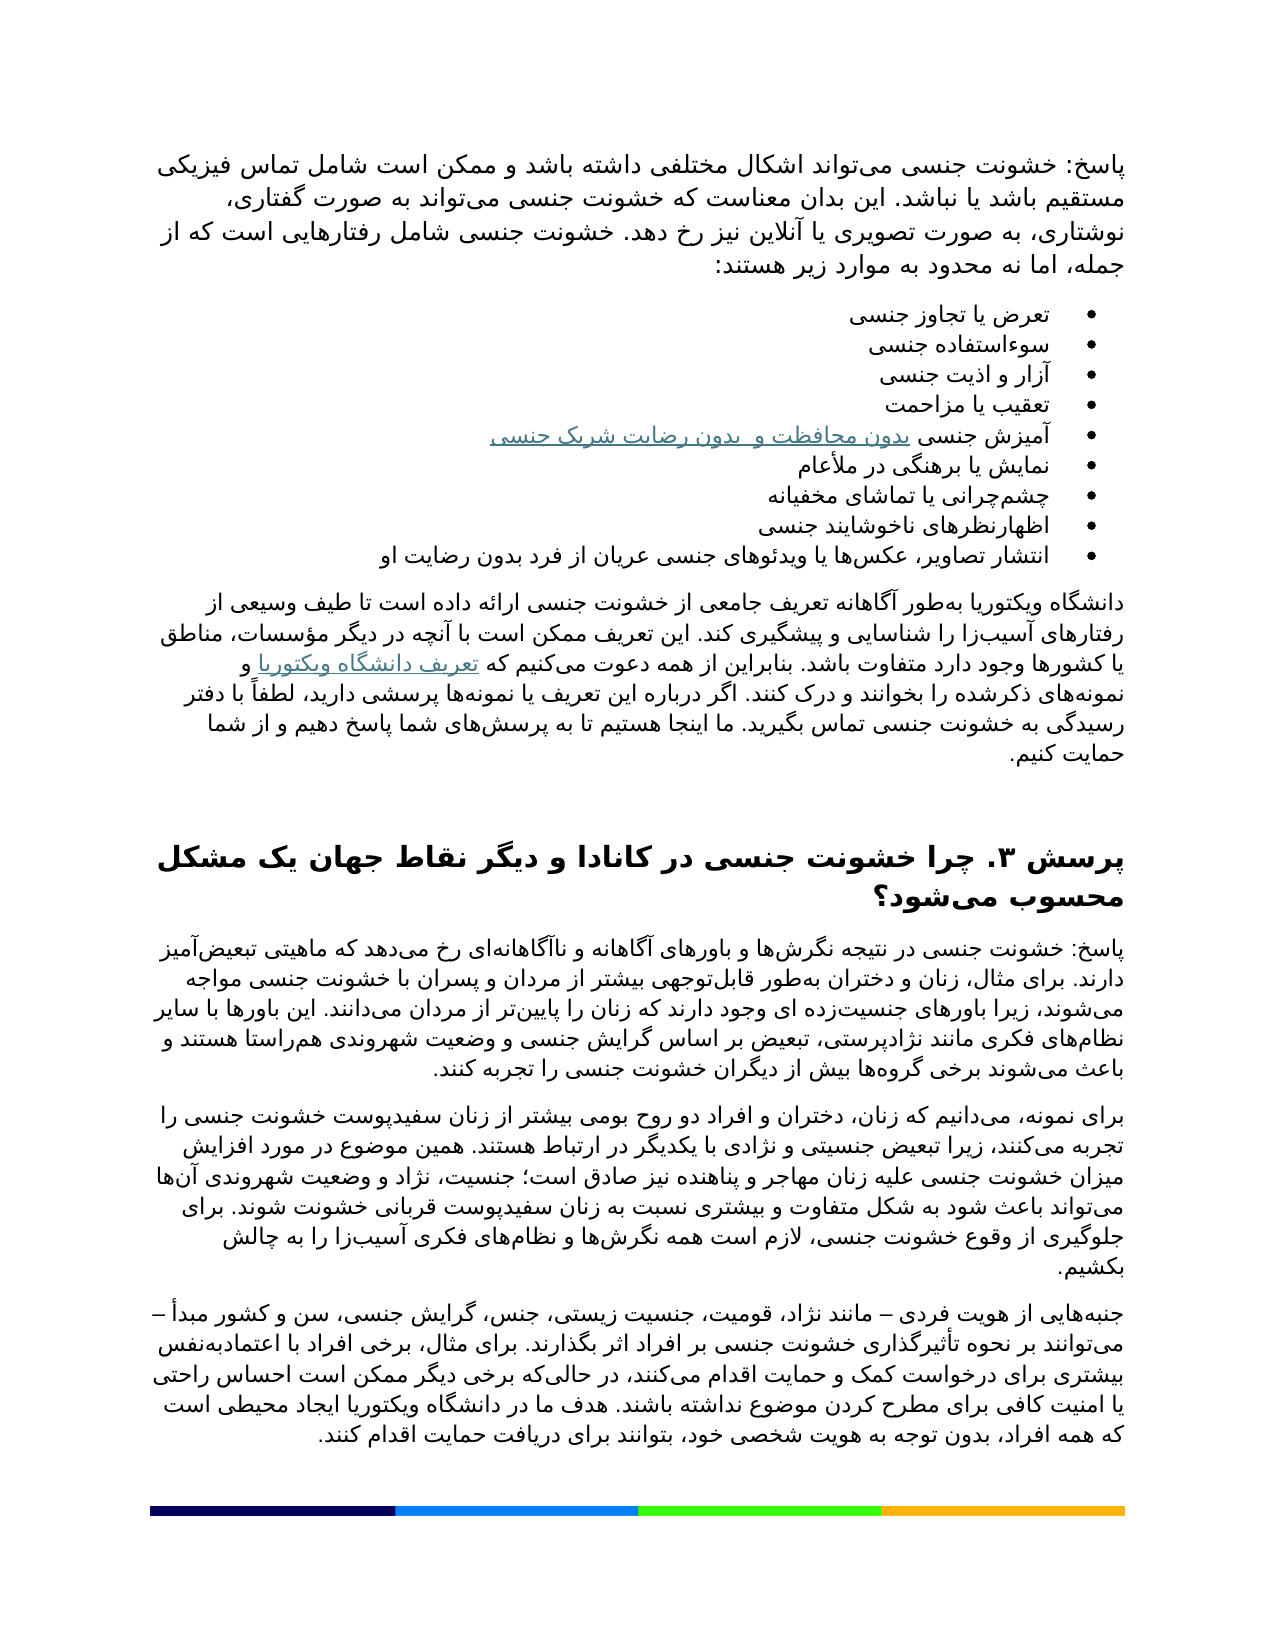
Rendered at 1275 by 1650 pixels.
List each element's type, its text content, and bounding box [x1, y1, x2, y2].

picture [150, 1506, 1125, 1516]
list آمیزش جنسی بدون محافظت و بدون رضایت شریک جنسی [150, 422, 1087, 448]
text جنبه‌هایی از هویت فردی – مانند نژاد، قومیت، جنسیت زیستی، جنس، گرایش جنسی، سن و کشور مبدأ – می‌توانند بر نحوه تأثیرگذاری خشونت جنسی بر افراد اثر بگذارند. برای مثال، برخی افراد با اعتمادبه‌نفس بیشتری برای درخواست کمک و حمایت اقدام می‌کنند، در حالی‌که برخی دیگر ممکن است احساس راحتی یا امنیت کافی برای مطرح کردن موضوع نداشته باشند. هدف ما در دانشگاه ویکتوریا ایجاد محیطی است که همه افراد، بدون توجه به هویت شخصی خود، بتوانند برای دریافت حمایت اقدام کنند. [150, 1300, 1125, 1447]
list آزار و اذیت جنسی [150, 361, 1087, 388]
list نمایش یا برهنگی در ملأعام [150, 452, 1087, 478]
list چشم‌چرانی یا تماشای مخفیانه [150, 482, 1087, 508]
text دانشگاه ویکتوریا به‌طور آگاهانه تعریف جامعی از خشونت جنسی ارائه داده است تا طیف وسیعی از رفتارهای آسیب‌زا را شناسایی و پیشگیری کند. این تعریف ممکن است با آنچه در دیگر مؤسسات، مناطق یا کشورها وجود دارد متفاوت باشد. بنابراین از همه دعوت می‌کنیم که تعریف دانشگاه ویکتوریا و نمونه‌های ذکرشده را بخوانند و درک کنند. اگر درباره این تعریف یا نمونه‌ها پرسشی دارید، لطفاً با دفتر رسیدگی به خشونت جنسی تماس بگیرید. ما اینجا هستیم تا به پرسش‌های شما پاسخ دهیم و از شما حمایت کنیم. [150, 589, 1125, 767]
list انتشار تصاویر، عکس‌ها یا ویدئوهای جنسی عریان از فرد بدون رضایت او [150, 542, 1087, 569]
list تعرض یا تجاوز جنسی [150, 301, 1087, 327]
text پاسخ: خشونت جنسی در نتیجه نگرش‌ها و باورهای آگاهانه و ناآگاهانه‌ای رخ می‌دهد که ماهیتی تبعیض‌آمیز دارند. برای مثال، زنان و دختران به‌طور قابل‌توجهی بیشتر از مردان و پسران با خشونت جنسی مواجه می‌شوند، زیرا باورهای جنسیت‌زده ای وجود دارند که زنان را پایین‌تر از مردان می‌دانند. این باورها با سایر نظام‌های فکری مانند نژادپرستی، تبعیض بر اساس گرایش جنسی و وضعیت شهروندی هم‌راستا هستند و باعث می‌شوند برخی گروه‌ها بیش از دیگران خشونت جنسی را تجربه کنند. [150, 934, 1125, 1082]
list اظهارنظرهای ناخوشایند جنسی [150, 512, 1087, 539]
text پرسش ۳. چرا خشونت جنسی در کانادا و دیگر نقاط جهان یک مشکل محسوب می‌شود؟ [150, 840, 1125, 913]
list سوءاستفاده جنسی [150, 331, 1087, 357]
text برای نمونه، می‌دانیم که زنان، دختران و افراد دو روح بومی بیشتر از زنان سفیدپوست خشونت جنسی را تجربه می‌کنند، زیرا تبعیض جنسیتی و نژادی با یکدیگر در ارتباط هستند. همین موضوع در مورد افزایش میزان خشونت جنسی علیه زنان مهاجر و پناهنده نیز صادق است؛ جنسیت، نژاد و وضعیت شهروندی آن‌ها می‌تواند باعث شود به شکل متفاوت و بیشتری نسبت به زنان سفیدپوست قربانی خشونت شوند. برای جلوگیری از وقوع خشونت جنسی، لازم است همه نگرش‌ها و نظام‌های فکری آسیب‌زا را به چالش بکشیم. [150, 1102, 1125, 1279]
text پاسخ: خشونت جنسی می‌تواند اشکال مختلفی داشته باشد و ممکن است شامل تماس فیزیکی مستقیم باشد یا نباشد. این بدان معناست که خشونت جنسی می‌تواند به صورت گفتاری، نوشتاری، به صورت تصویری یا آنلاین نیز رخ دهد. خشونت جنسی شامل رفتارهایی است که از جمله، اما نه محدود به موارد زیر هستند: [150, 150, 1125, 280]
list تعقیب یا مزاحمت [150, 391, 1087, 418]
